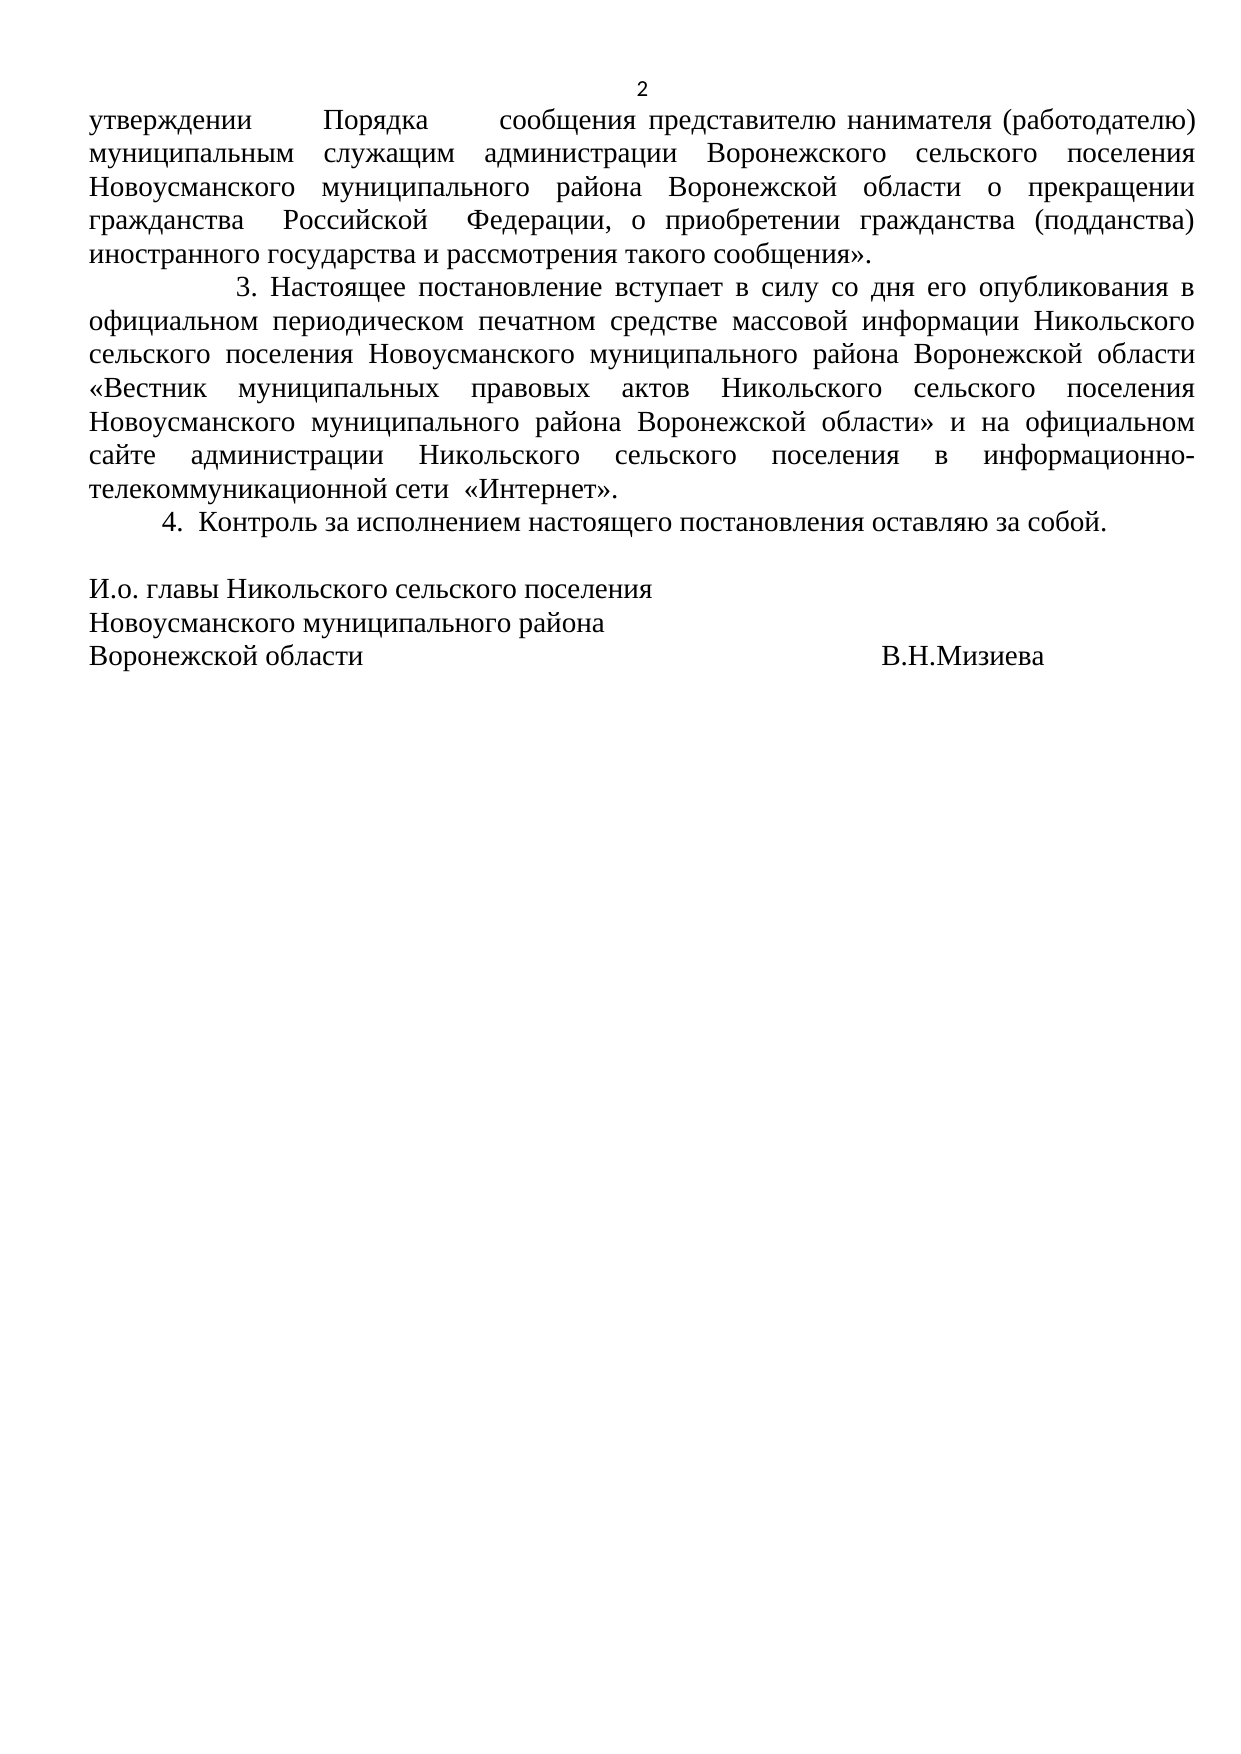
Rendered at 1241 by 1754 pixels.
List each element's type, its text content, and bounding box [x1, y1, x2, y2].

list Новоусманского муниципального района [89, 605, 1196, 638]
list Воронежской области В.Н.Мизиева [89, 638, 1196, 672]
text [89, 102, 1196, 269]
list И.о. главы Никольского сельского поселения [89, 571, 1196, 605]
list 4. Контроль за исполнением настоящего постановления оставляю за собой. [89, 504, 1196, 538]
list 3. Настоящее постановление вступает в силу со дня его опубликования в официальном периодическом печатном средстве массовой информации Никольского сельского поселения Новоусманского муниципального района Воронежской области «Вестник муниципальных правовых актов Никольского сельского поселения Новоусманского муниципального района Воронежской области» и на официальном сайте администрации Никольского сельского поселения в информационно-телекоммуникационной сети «Интернет». [89, 269, 1196, 504]
